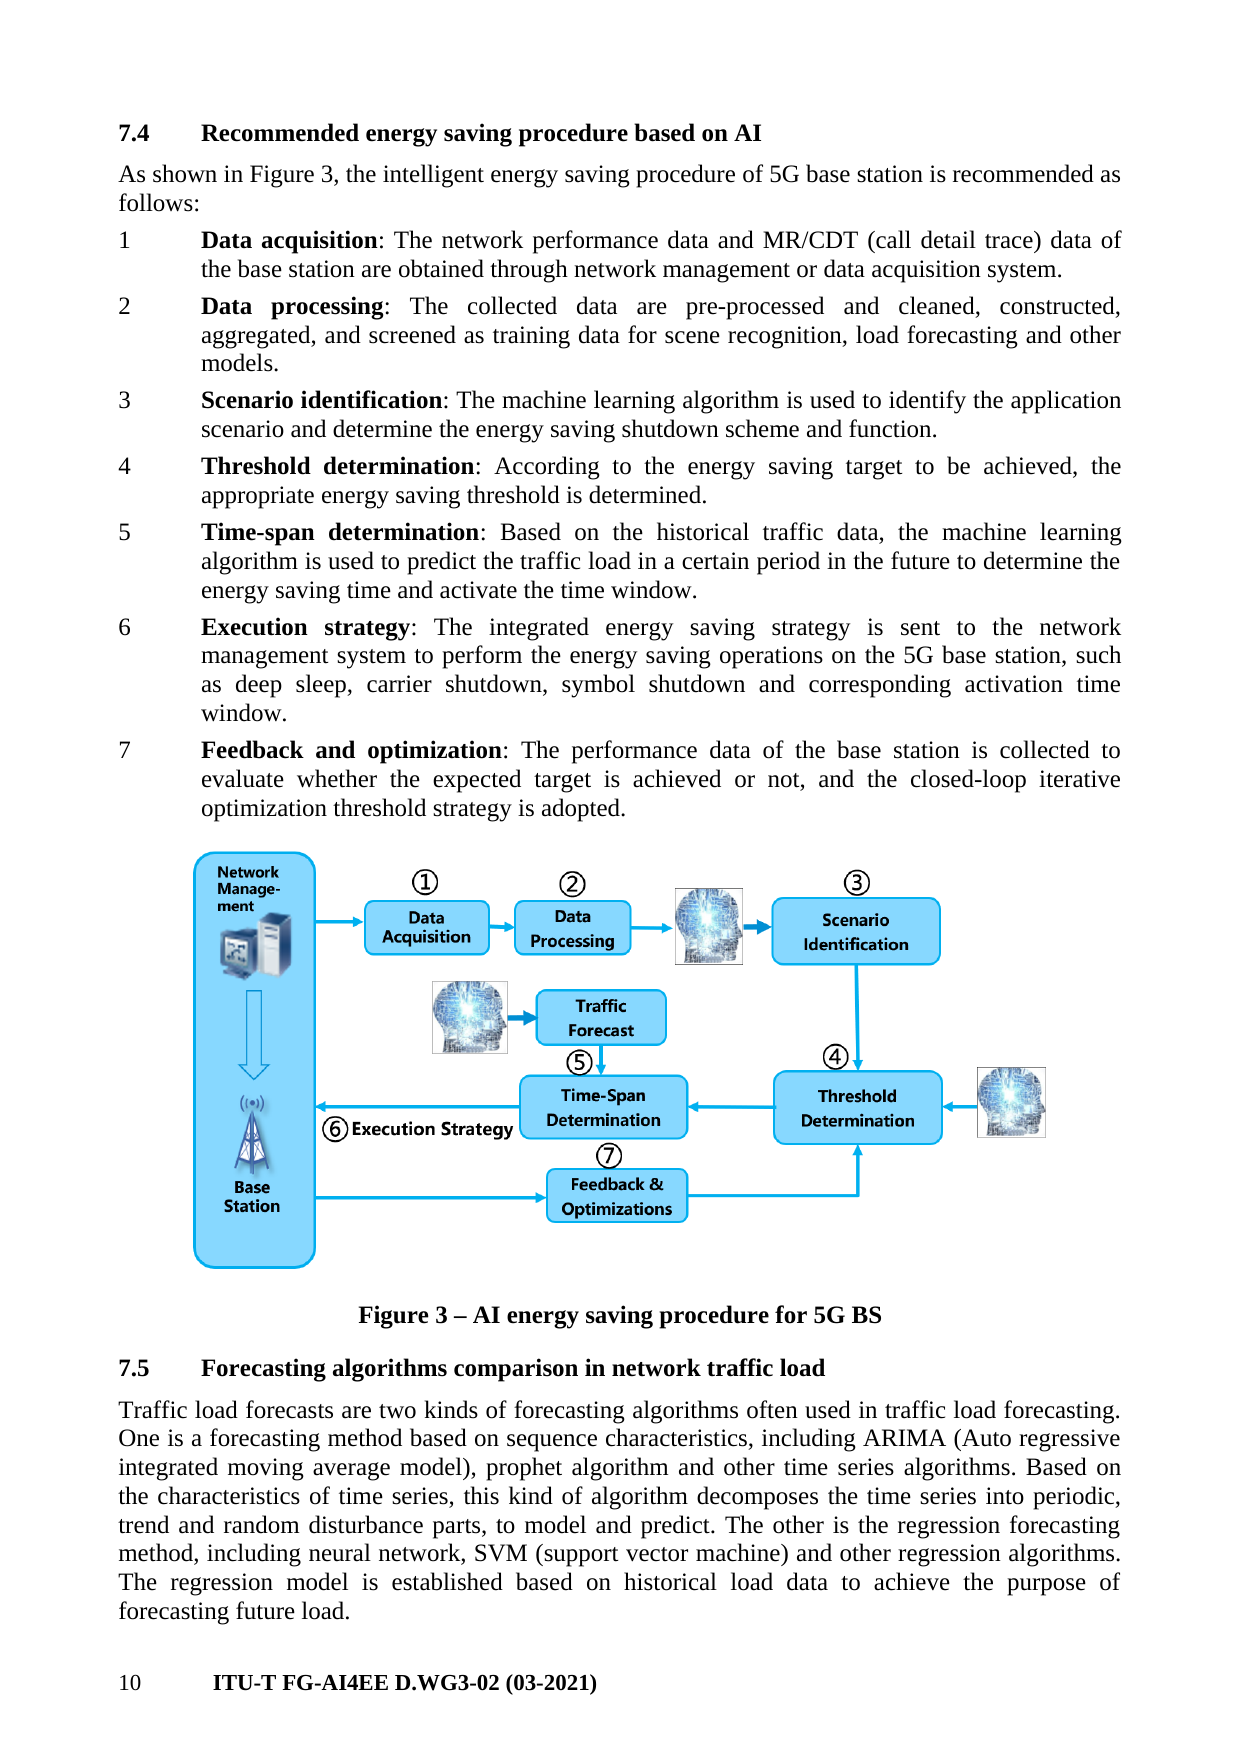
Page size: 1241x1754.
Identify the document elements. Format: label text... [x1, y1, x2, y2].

text 4 Threshold determination: According to the energy saving target to be achieved, the appropriate energy saving threshold is determined. [118, 451, 1122, 509]
text 3 Scenario identification: The machine learning algorithm is used to identify the application scenario and determine the energy saving shutdown scheme and function. [118, 386, 1122, 443]
text As shown in Figure 3, the intelligent energy saving procedure of 5G base station is recommended as follows: [118, 159, 1122, 217]
text 6 Execution strategy: The integrated energy saving strategy is sent to the network management system to perform the energy saving operations on the 5G base station, such as deep sleep, carrier shutdown, symbol shutdown and corresponding activation time window. [118, 612, 1122, 727]
subtitle 7.5 Forecasting algorithms comparison in network traffic load [118, 1353, 1122, 1382]
text 5 Time-span determination: Based on the historical traffic data, the machine learning algorithm is used to predict the traffic load in a certain period in the future to determine the energy saving time and activate the time window. [118, 517, 1122, 603]
title Figure 3 – AI energy saving procedure for 5G BS [118, 1300, 1122, 1328]
text 2 Data processing: The collected data are pre-processed and cleaned, constructed, aggregated, and screened as training data for scene recognition, load forecasting and other models. [118, 291, 1122, 377]
text 1 Data acquisition: The network performance data and MR/CDT (call detail trace) data of the base station are obtained through network management or data acquisition system. [118, 225, 1122, 283]
text 7 Feedback and optimization: The performance data of the base station is collected to evaluate whether the expected target is achieved or not, and the closed-loop iterative optimization threshold strategy is adopted. [118, 735, 1122, 821]
picture [184, 846, 1056, 1275]
subtitle 7.4 Recommended energy saving procedure based on AI [118, 118, 1122, 147]
text Traffic load forecasts are two kinds of forecasting algorithms often used in traffic load forecasting. One is a forecasting method based on sequence characteristics, including ARIMA (Auto regressive integrated moving average model), prophet algorithm and other time series algorithms. Based on the characteristics of time series, this kind of algorithm decomposes the time series into periodic, trend and random disturbance parts, to model and predict. The other is the regression forecasting method, including neural network, SVM (support vector machine) and other regression algorithms. The regression model is established based on historical load data to achieve the purpose of forecasting future load. [118, 1395, 1122, 1625]
